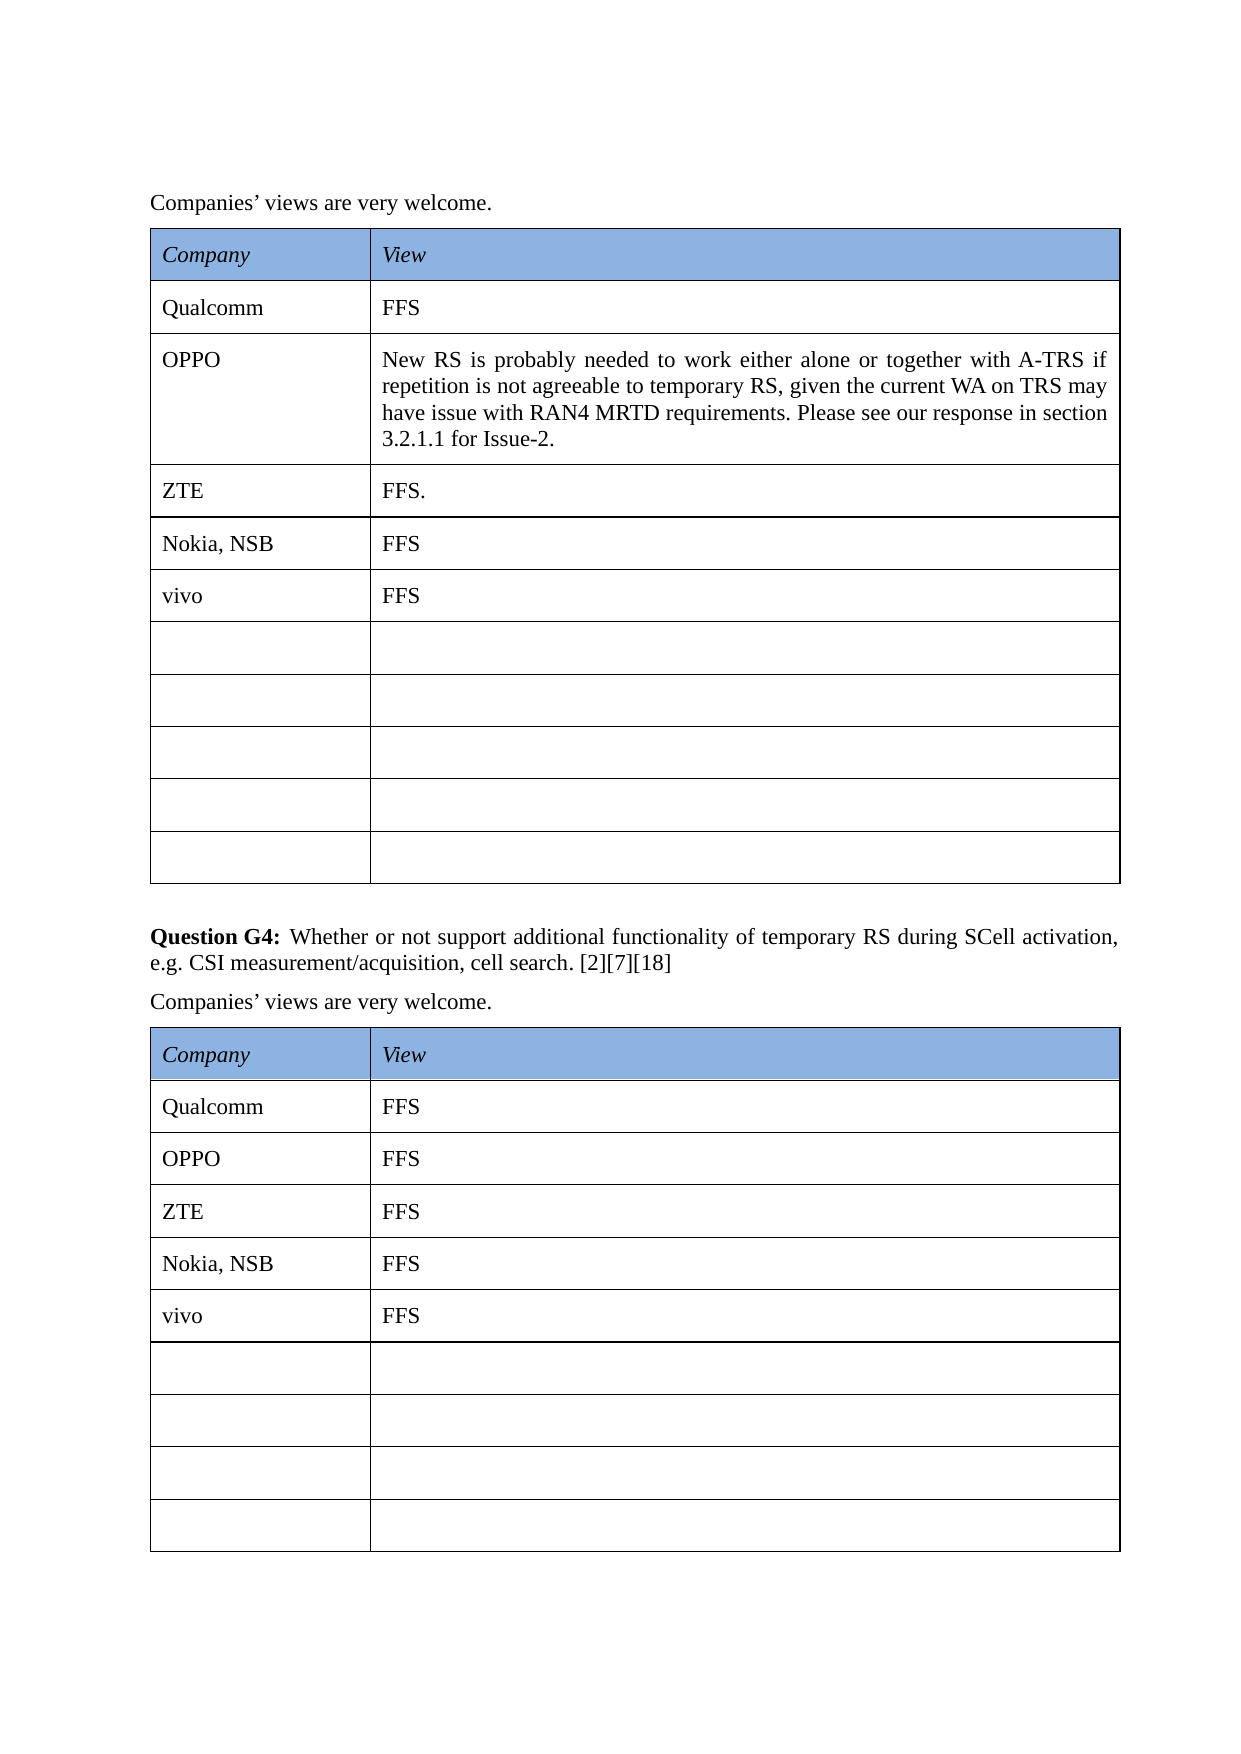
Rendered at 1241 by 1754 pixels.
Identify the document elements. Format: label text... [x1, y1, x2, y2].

table_cell FFS [371, 570, 1119, 621]
table_cell [371, 779, 1119, 831]
table_cell [371, 1447, 1119, 1499]
table_cell Nokia, NSB [151, 518, 370, 569]
text Question G4: Whether or not support additional functionality of temporary RS during SCell activation, e.g. CSI measurement/acquisition, cell search. [2][7][18] [150, 923, 1120, 976]
table_cell [371, 1343, 1119, 1394]
table_cell [151, 1343, 370, 1394]
table_cell [151, 1500, 370, 1551]
table_cell [151, 1447, 370, 1499]
table_cell [151, 832, 370, 883]
table_cell [371, 622, 1119, 673]
table_cell FFS [371, 1133, 1119, 1184]
table_cell OPPO [151, 1133, 370, 1184]
table_cell [371, 832, 1119, 883]
table_cell New RS is probably needed to work either alone or together with A-TRS if repetition is not agreeable to temporary RS, given the current WA on TRS may have issue with RAN4 MRTD requirements. Please see our response in section 3.2.1.1 for Issue-2. [371, 334, 1119, 464]
table_cell [371, 1395, 1119, 1446]
table_header Company [151, 1028, 370, 1079]
table_header View [371, 1028, 1119, 1079]
table_cell [151, 779, 370, 831]
table_cell [371, 727, 1119, 778]
table_cell FFS [371, 1081, 1119, 1132]
table_cell vivo [151, 1290, 370, 1341]
table_cell FFS [371, 1185, 1119, 1237]
text Companies’ views are very welcome. [150, 189, 1120, 215]
table_cell ZTE [151, 1185, 370, 1237]
table_cell ZTE [151, 465, 370, 516]
table_cell [151, 622, 370, 673]
table_cell vivo [151, 570, 370, 621]
table_cell [371, 1500, 1119, 1551]
table_cell [151, 1395, 370, 1446]
table_cell Nokia, NSB [151, 1238, 370, 1289]
table_cell FFS. [371, 465, 1119, 516]
table_cell OPPO [151, 334, 370, 464]
table_cell FFS [371, 518, 1119, 569]
table_cell FFS [371, 281, 1119, 332]
table_cell [371, 675, 1119, 726]
text Companies’ views are very welcome. [150, 988, 1120, 1014]
table_cell Qualcomm [151, 281, 370, 332]
table_header View [371, 229, 1119, 280]
table_header Company [151, 229, 370, 280]
table_cell FFS [371, 1238, 1119, 1289]
table_cell FFS [371, 1290, 1119, 1341]
table_cell [151, 675, 370, 726]
table_cell Qualcomm [151, 1081, 370, 1132]
table_cell [151, 727, 370, 778]
